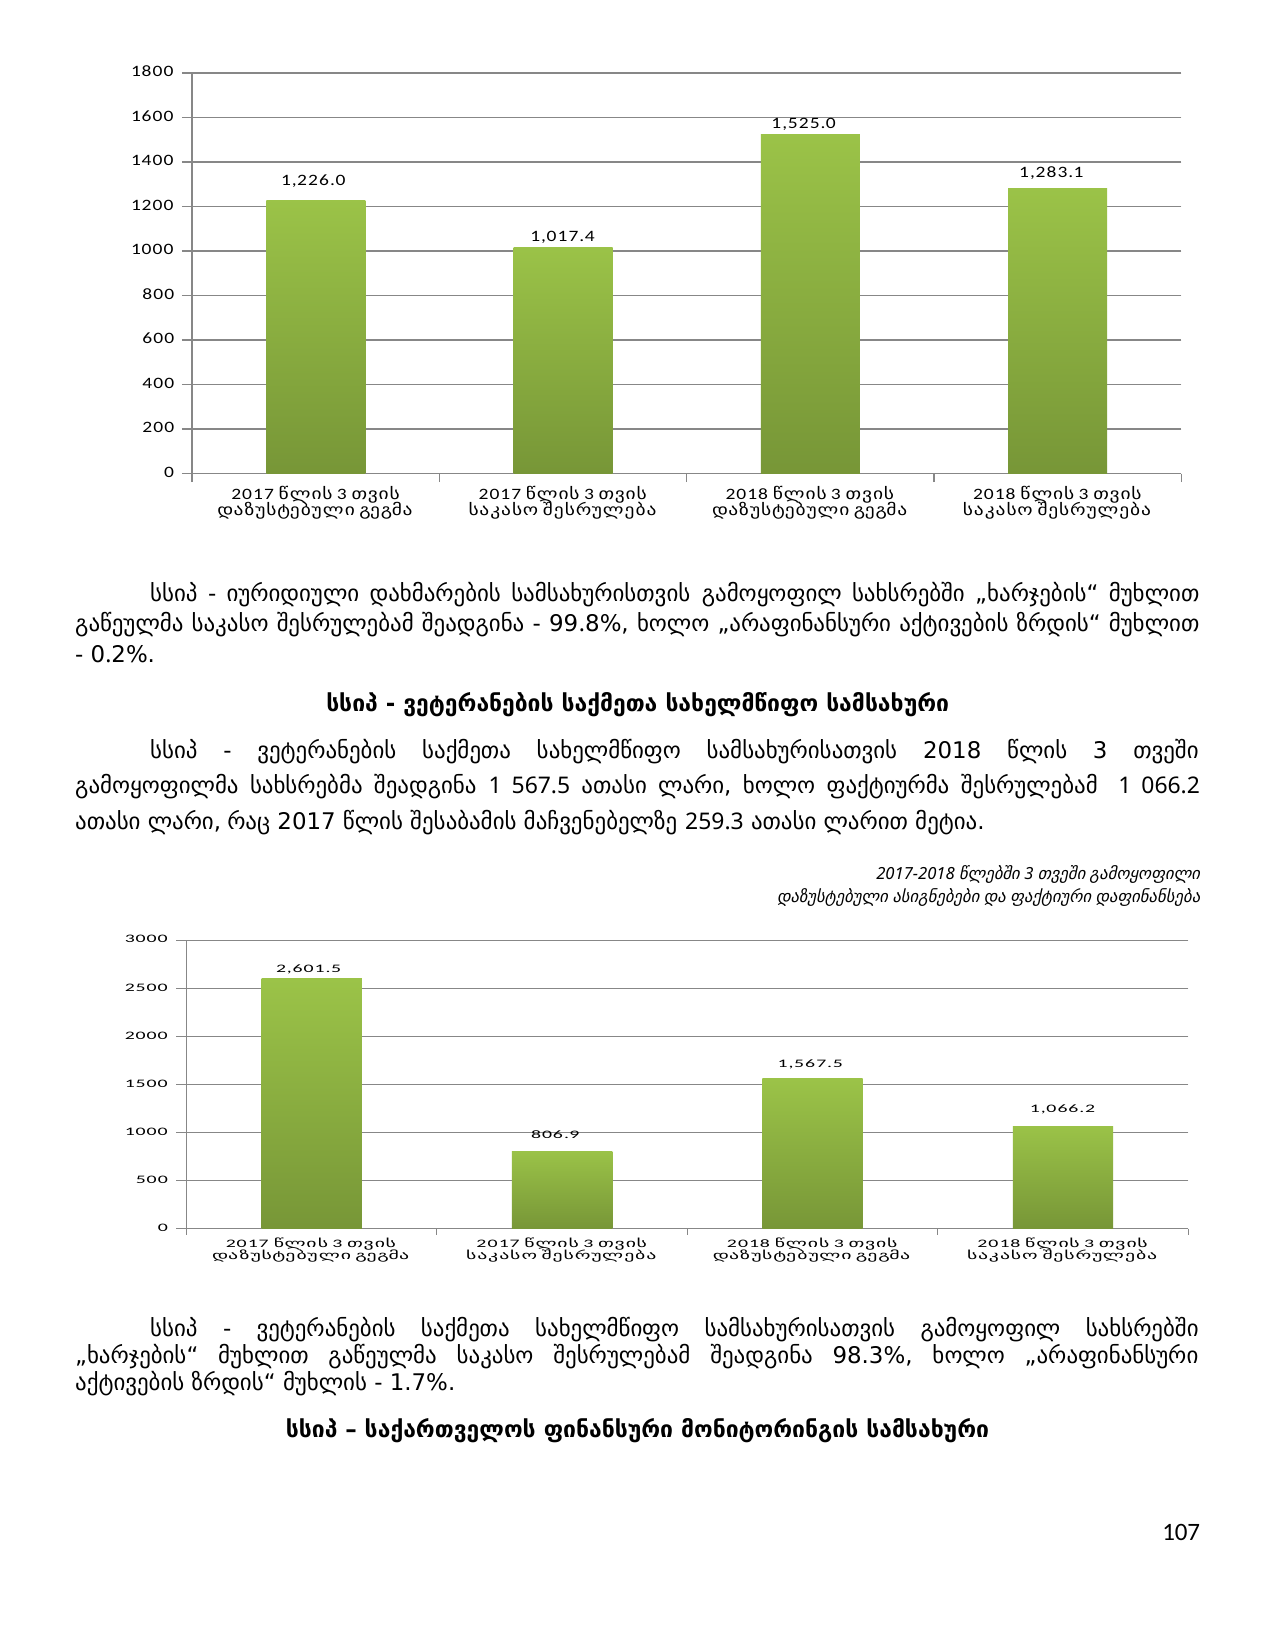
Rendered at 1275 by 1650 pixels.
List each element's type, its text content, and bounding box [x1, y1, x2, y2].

text სსიპ - იურიდიული დახმარების სამსახურისთვის გამოყოფილ სახსრებში „ხარჯების“ მუხლით გაწეულმა საკასო შესრულებამ შეადგინა - 99.8%, ხოლო „არაფინანსური აქტივების ზრდის“ მუხლით - 0.2%. [75, 580, 1200, 669]
text სსიპ – საქართველოს ფინანსური მონიტორინგის სამსახური [75, 1416, 1200, 1443]
text 2017-2018 წლებში 3 თვეში გამოყოფილი დაზუსტებული ასიგნებები და ფაქტიური დაფინანსება [75, 862, 1200, 907]
text სსიპ - ვეტერანების საქმეთა სახელმწიფო სამსახურისათვის გამოყოფილ სახსრებში „ხარჯების“ მუხლით გაწეულმა საკასო შესრულებამ შეადგინა 98.3%, ხოლო „არაფინანსური აქტივების ზრდის“ მუხლის - 1.7%. [75, 1316, 1200, 1396]
text სსიპ - ვეტერანების საქმეთა სახელმწიფო სამსახური [75, 690, 1200, 717]
text სსიპ - ვეტერანების საქმეთა სახელმწიფო სამსახურისათვის 2018 წლის 3 თვეში გამოყოფილმა სახსრებმა შეადგინა 1 567.5 ათასი ლარი, ხოლო ფაქტიურმა შესრულებამ 1 066.2 ათასი ლარი, რაც 2017 წლის შესაბამის მაჩვენებელზე 259.3 ათასი ლარით მეტია. [75, 738, 1200, 836]
